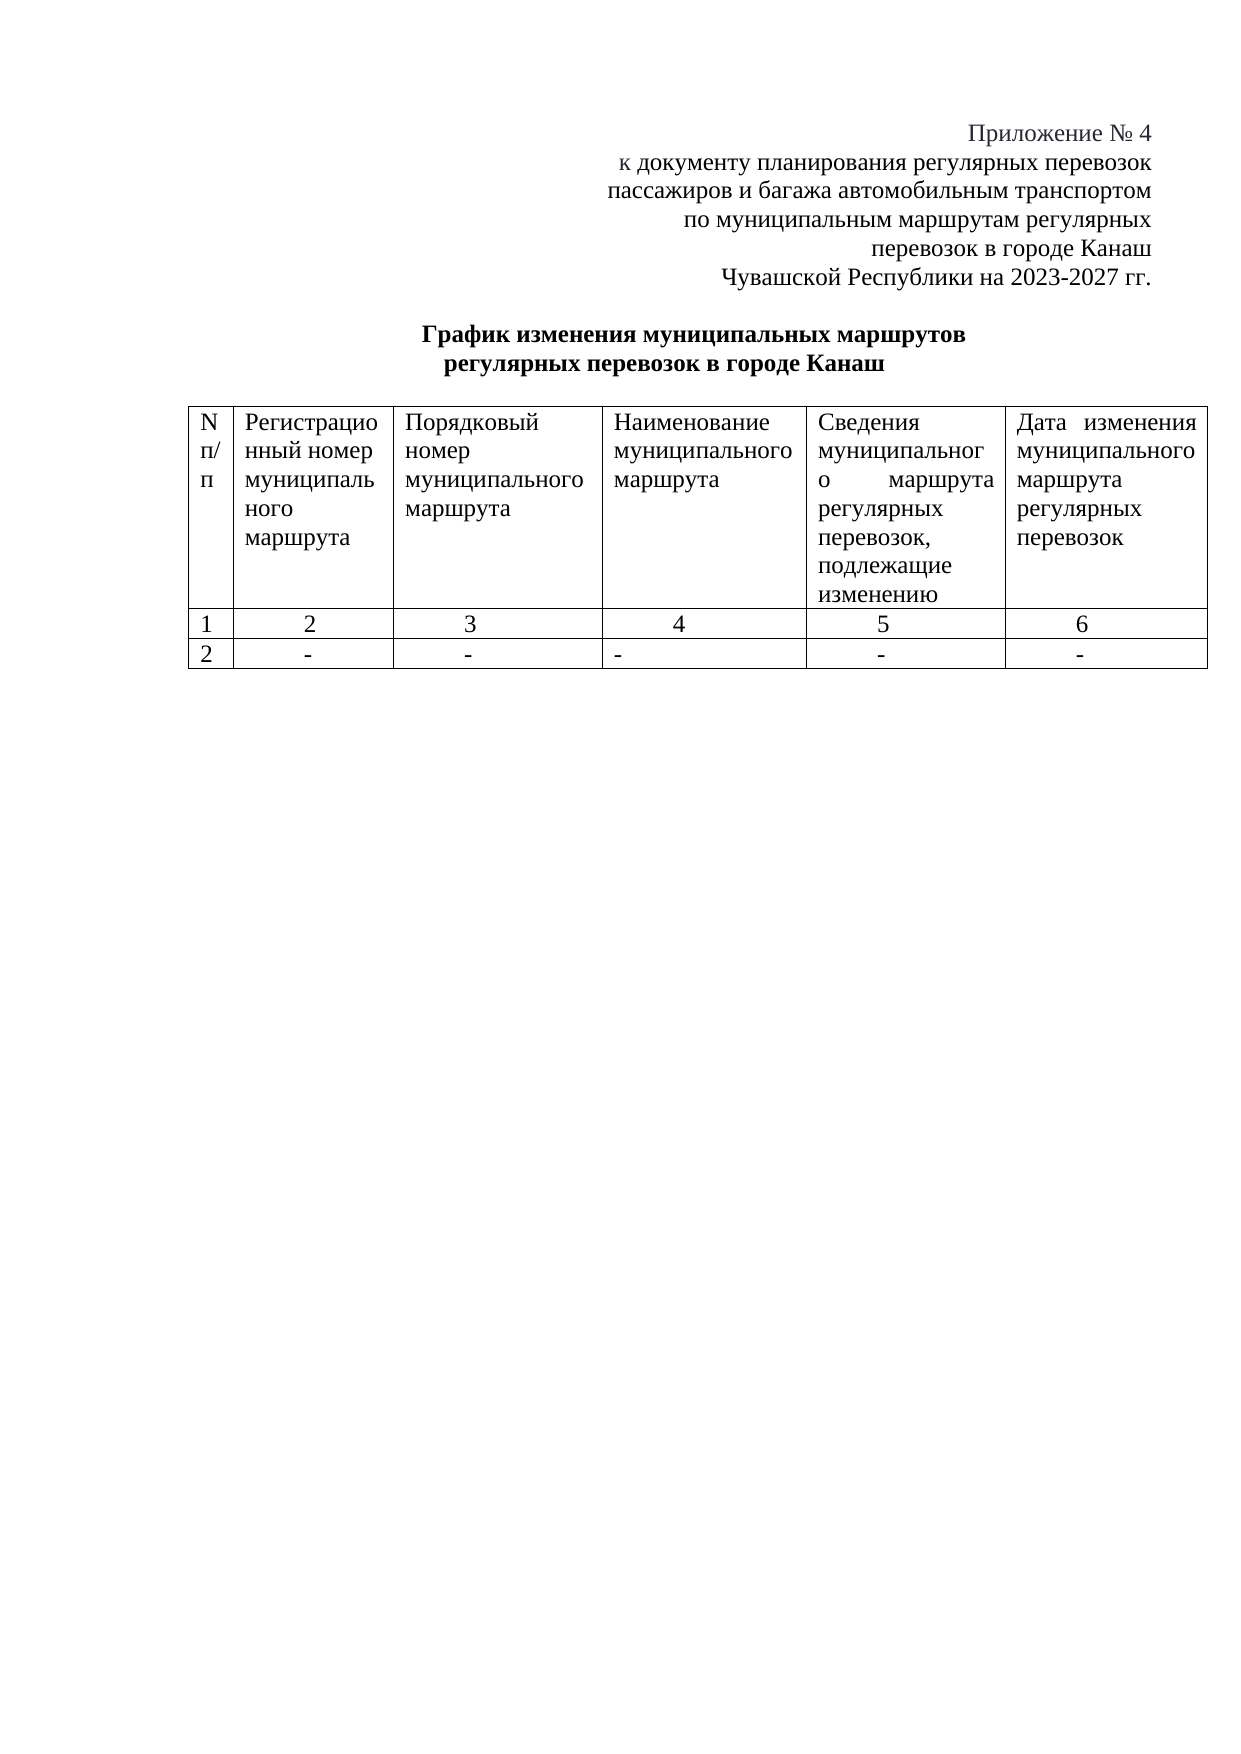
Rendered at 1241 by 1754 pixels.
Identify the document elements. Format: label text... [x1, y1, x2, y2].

table_cell 5 [807, 609, 1005, 638]
table_cell 3 [394, 609, 602, 638]
table_cell - [603, 639, 806, 667]
text пассажиров и багажа автомобильным транспортом [177, 176, 1152, 204]
table_cell 4 [603, 609, 806, 638]
text по муниципальным маршрутам регулярных [177, 204, 1152, 233]
table_header Наименование муниципального маршрута [603, 407, 806, 608]
text Приложение № 4 к документу планирования регулярных перевозок [177, 118, 1152, 176]
table_cell 6 [1006, 609, 1207, 638]
text Чувашской Республики на 2023-2027 гг. [177, 262, 1152, 291]
table_cell 2 [189, 639, 233, 667]
table_cell - [1006, 639, 1207, 667]
table_header Регистрационный номер муниципального маршрута [234, 407, 393, 608]
text перевозок в городе Канаш [177, 233, 1152, 262]
text График изменения муниципальных маршрутов регулярных перевозок в городе Канаш [177, 319, 1152, 377]
table_cell - [234, 639, 393, 667]
table_cell 1 [189, 609, 233, 638]
table_cell 2 [234, 609, 393, 638]
table_header Сведения муниципального маршрута регулярных перевозок, подлежащие изменению [807, 407, 1005, 608]
table_header N п/п [189, 407, 233, 608]
table_cell - [807, 639, 1005, 667]
table_cell - [394, 639, 602, 667]
table_header Порядковый номер муниципального маршрута [394, 407, 602, 608]
table_header Дата изменения муниципального маршрута регулярных перевозок [1006, 407, 1207, 608]
